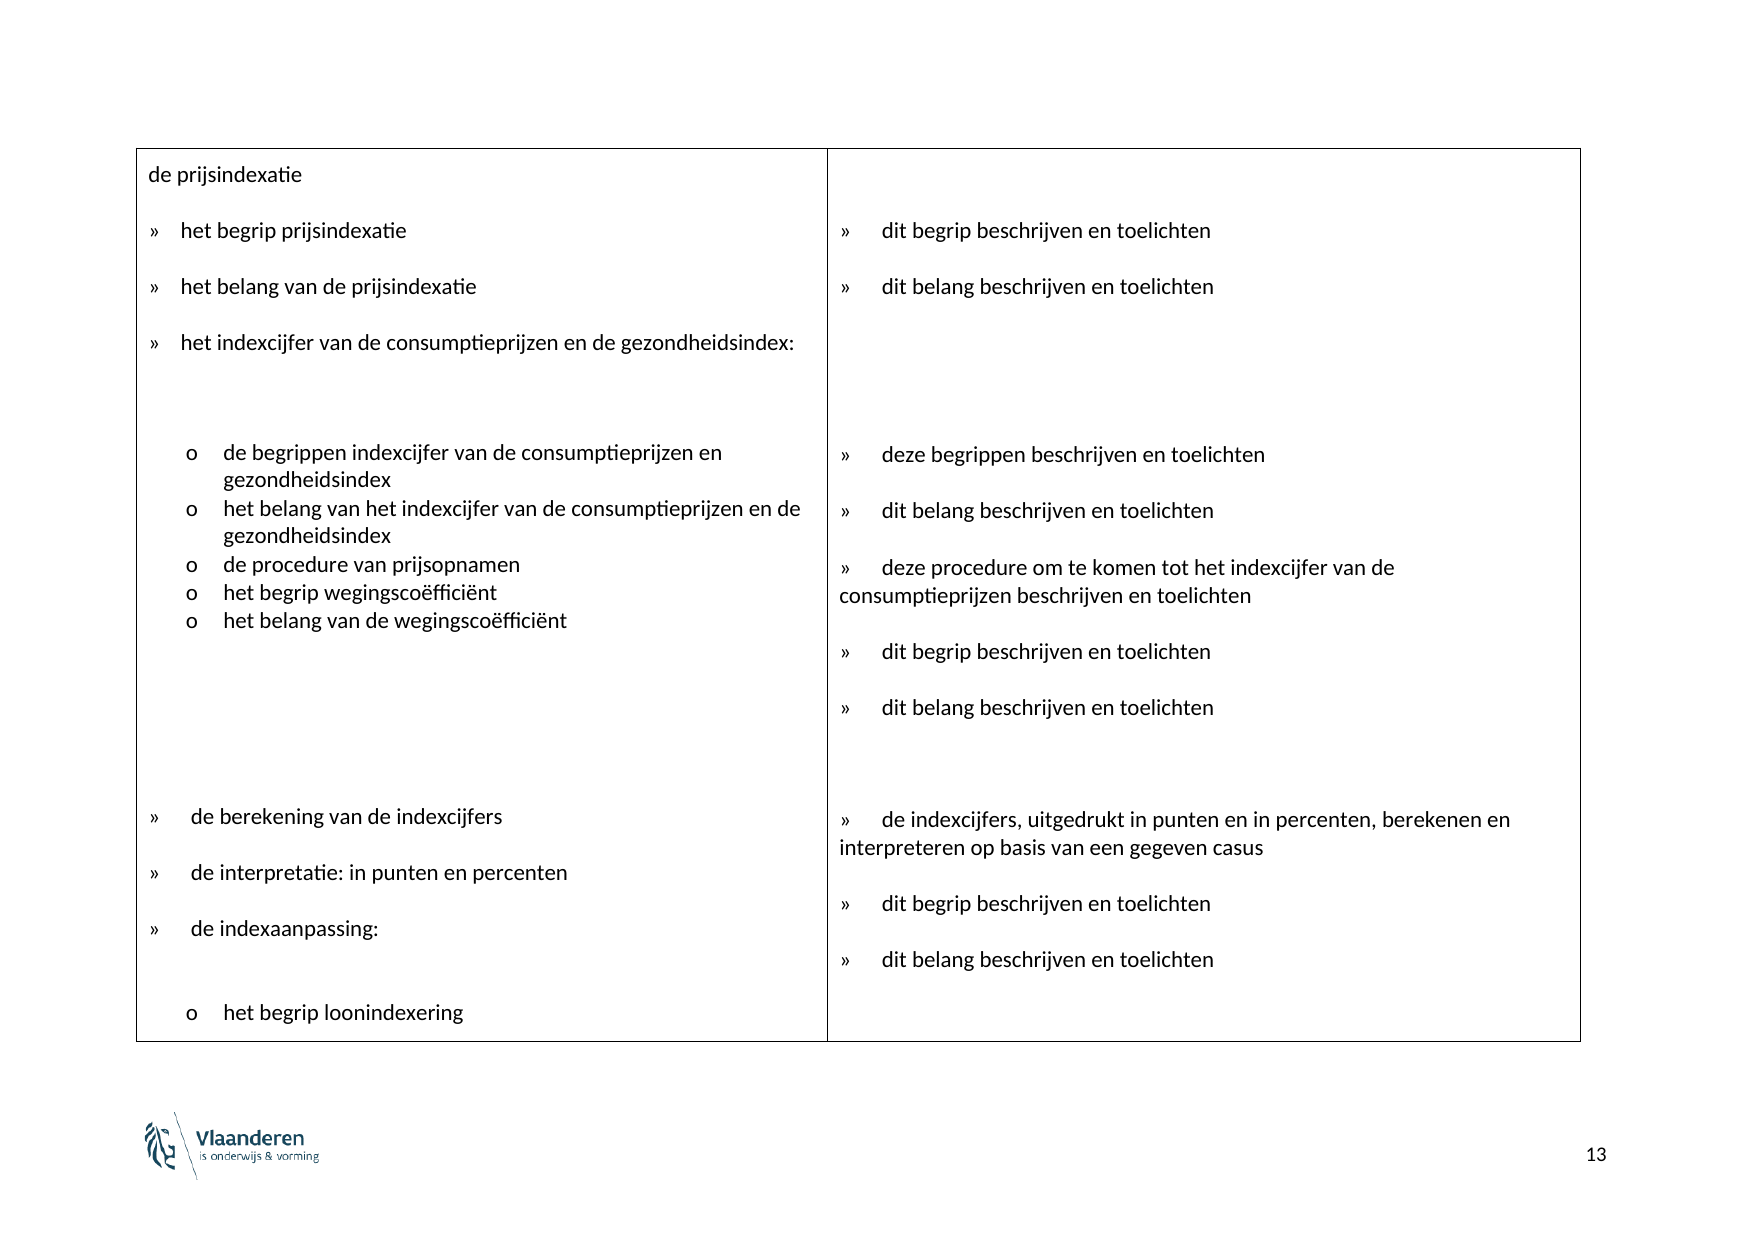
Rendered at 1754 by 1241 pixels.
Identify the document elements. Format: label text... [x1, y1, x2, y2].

picture [144, 1112, 327, 1180]
